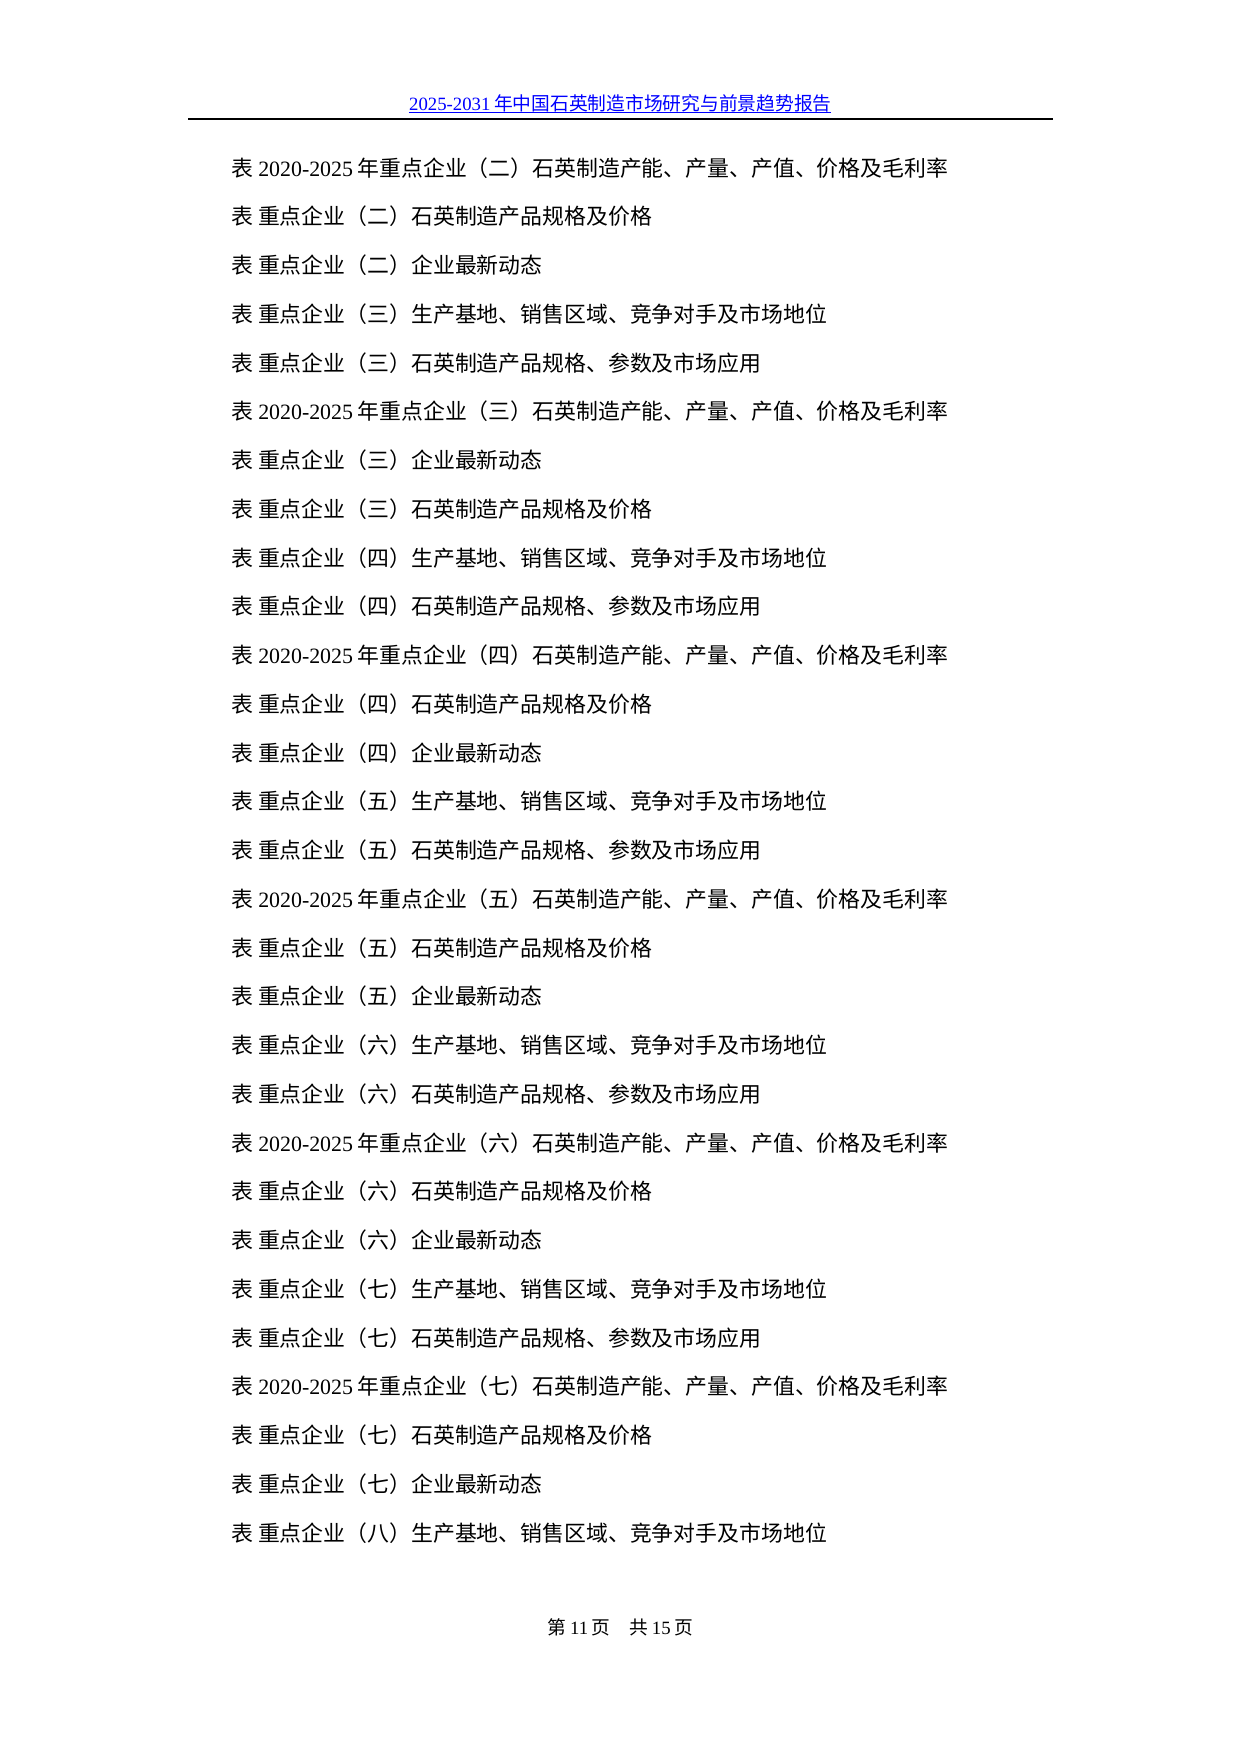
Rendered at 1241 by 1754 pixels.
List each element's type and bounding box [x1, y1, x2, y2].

text [187, 150, 1053, 1548]
